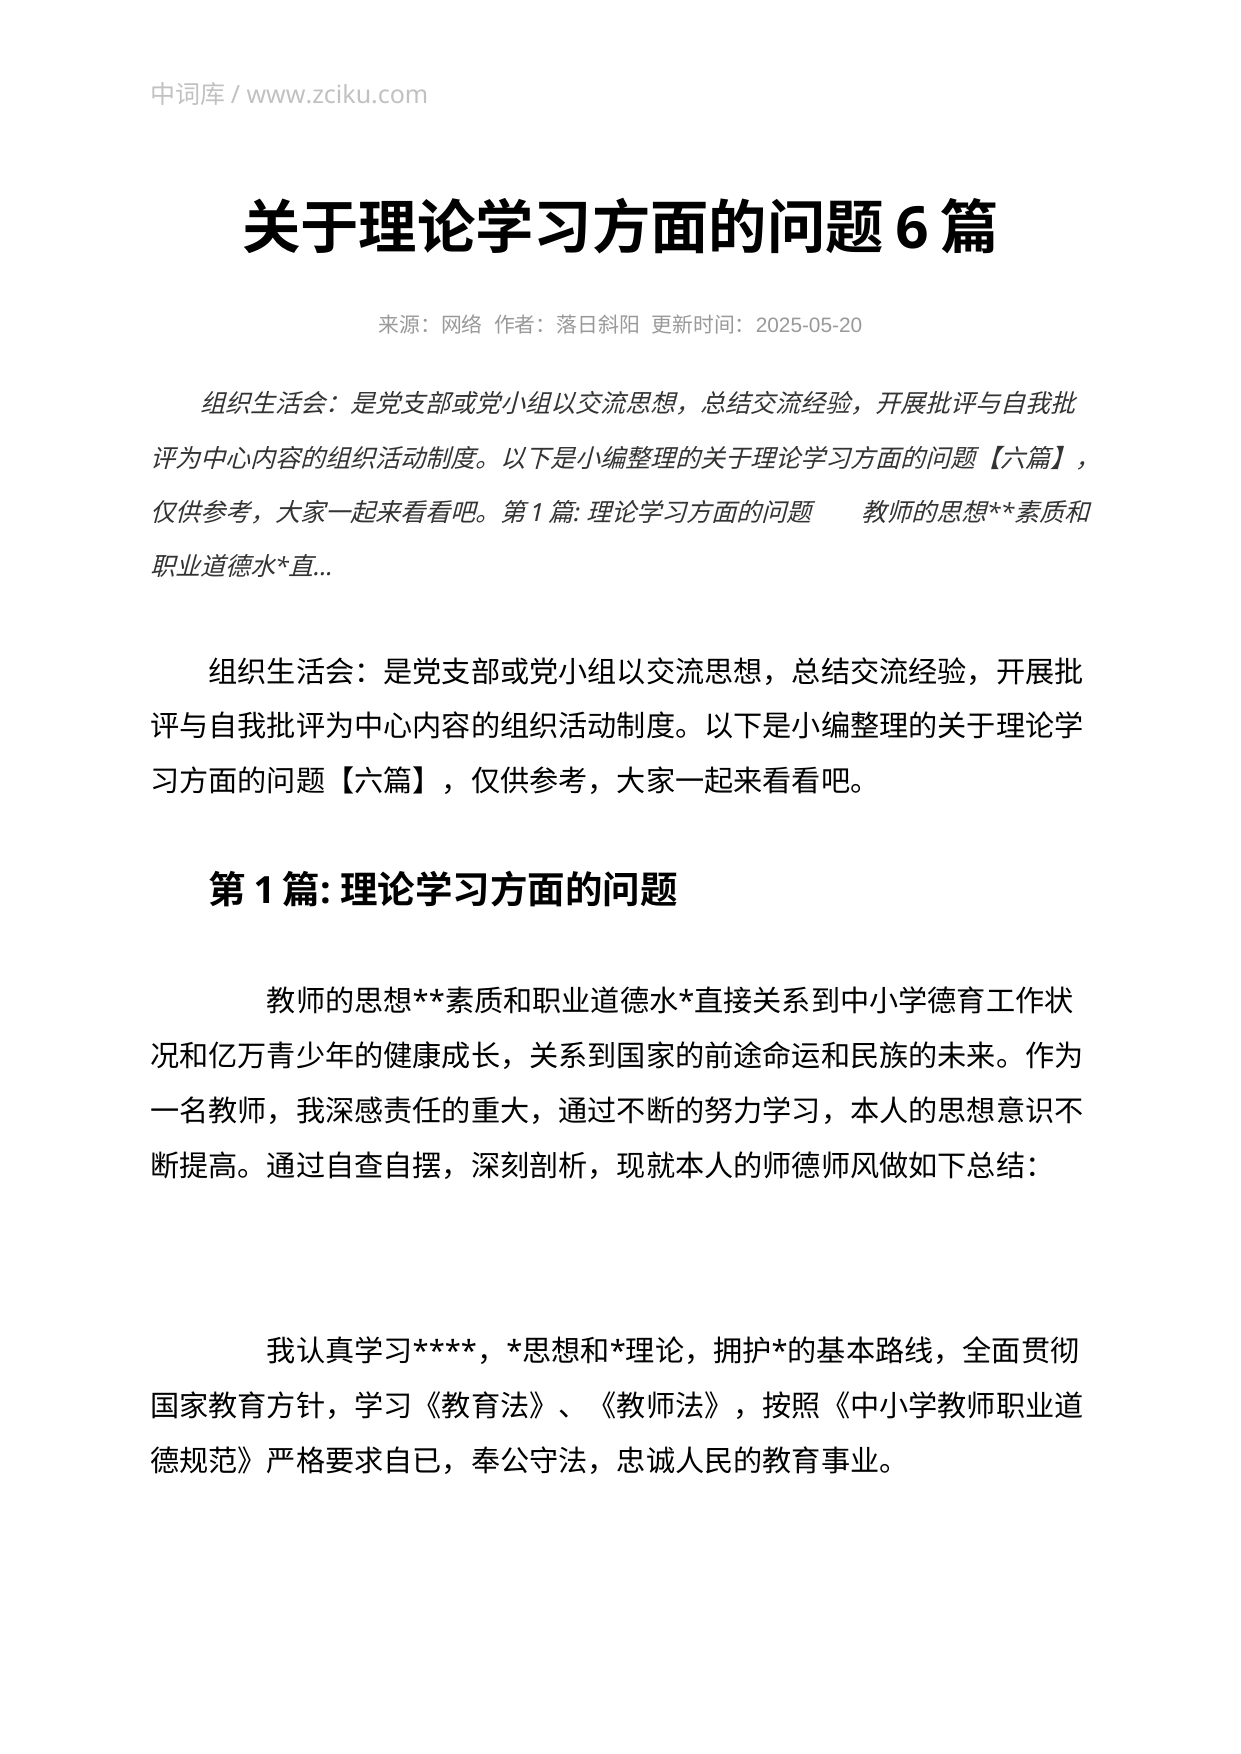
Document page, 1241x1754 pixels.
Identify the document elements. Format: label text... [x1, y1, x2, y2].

text 我认真学习****，*思想和*理论，拥护*的基本路线，全面贯彻国家教育方针，学习《教育法》、《教师法》，按照《中小学教师职业道德规范》严格要求自已，奉公守法，忠诚人民的教育事业。 [150, 1328, 1090, 1480]
text 组织生活会：是党支部或党小组以交流思想，总结交流经验，开展批评与自我批评为中心内容的组织活动制度。以下是小编整理的关于理论学习方面的问题【六篇】，仅供参考，大家一起来看看吧。 [150, 648, 1090, 800]
text 教师的思想**素质和职业道德水*直接关系到中小学德育工作状况和亿万青少年的健康成长，关系到国家的前途命运和民族的未来。作为一名教师，我深感责任的重大，通过不断的努力学习，本人的思想意识不断提高。通过自查自摆，深刻剖析，现就本人的师德师风做如下总结： [150, 977, 1090, 1184]
subtitle 关于理论学习方面的问题6篇 [150, 181, 1090, 266]
text 组织生活会：是党支部或党小组以交流思想，总结交流经验，开展批评与自我批评为中心内容的组织活动制度。以下是小编整理的关于理论学习方面的问题【六篇】，仅供参考，大家一起来看看吧。第1篇: 理论学习方面的问题 教师的思想**素质和职业道德水*直... [150, 384, 1090, 583]
text 来源：网络 作者：落日斜阳 更新时间：2025-05-20 [150, 313, 1090, 337]
text 第1篇: 理论学习方面的问题 [150, 860, 1090, 914]
